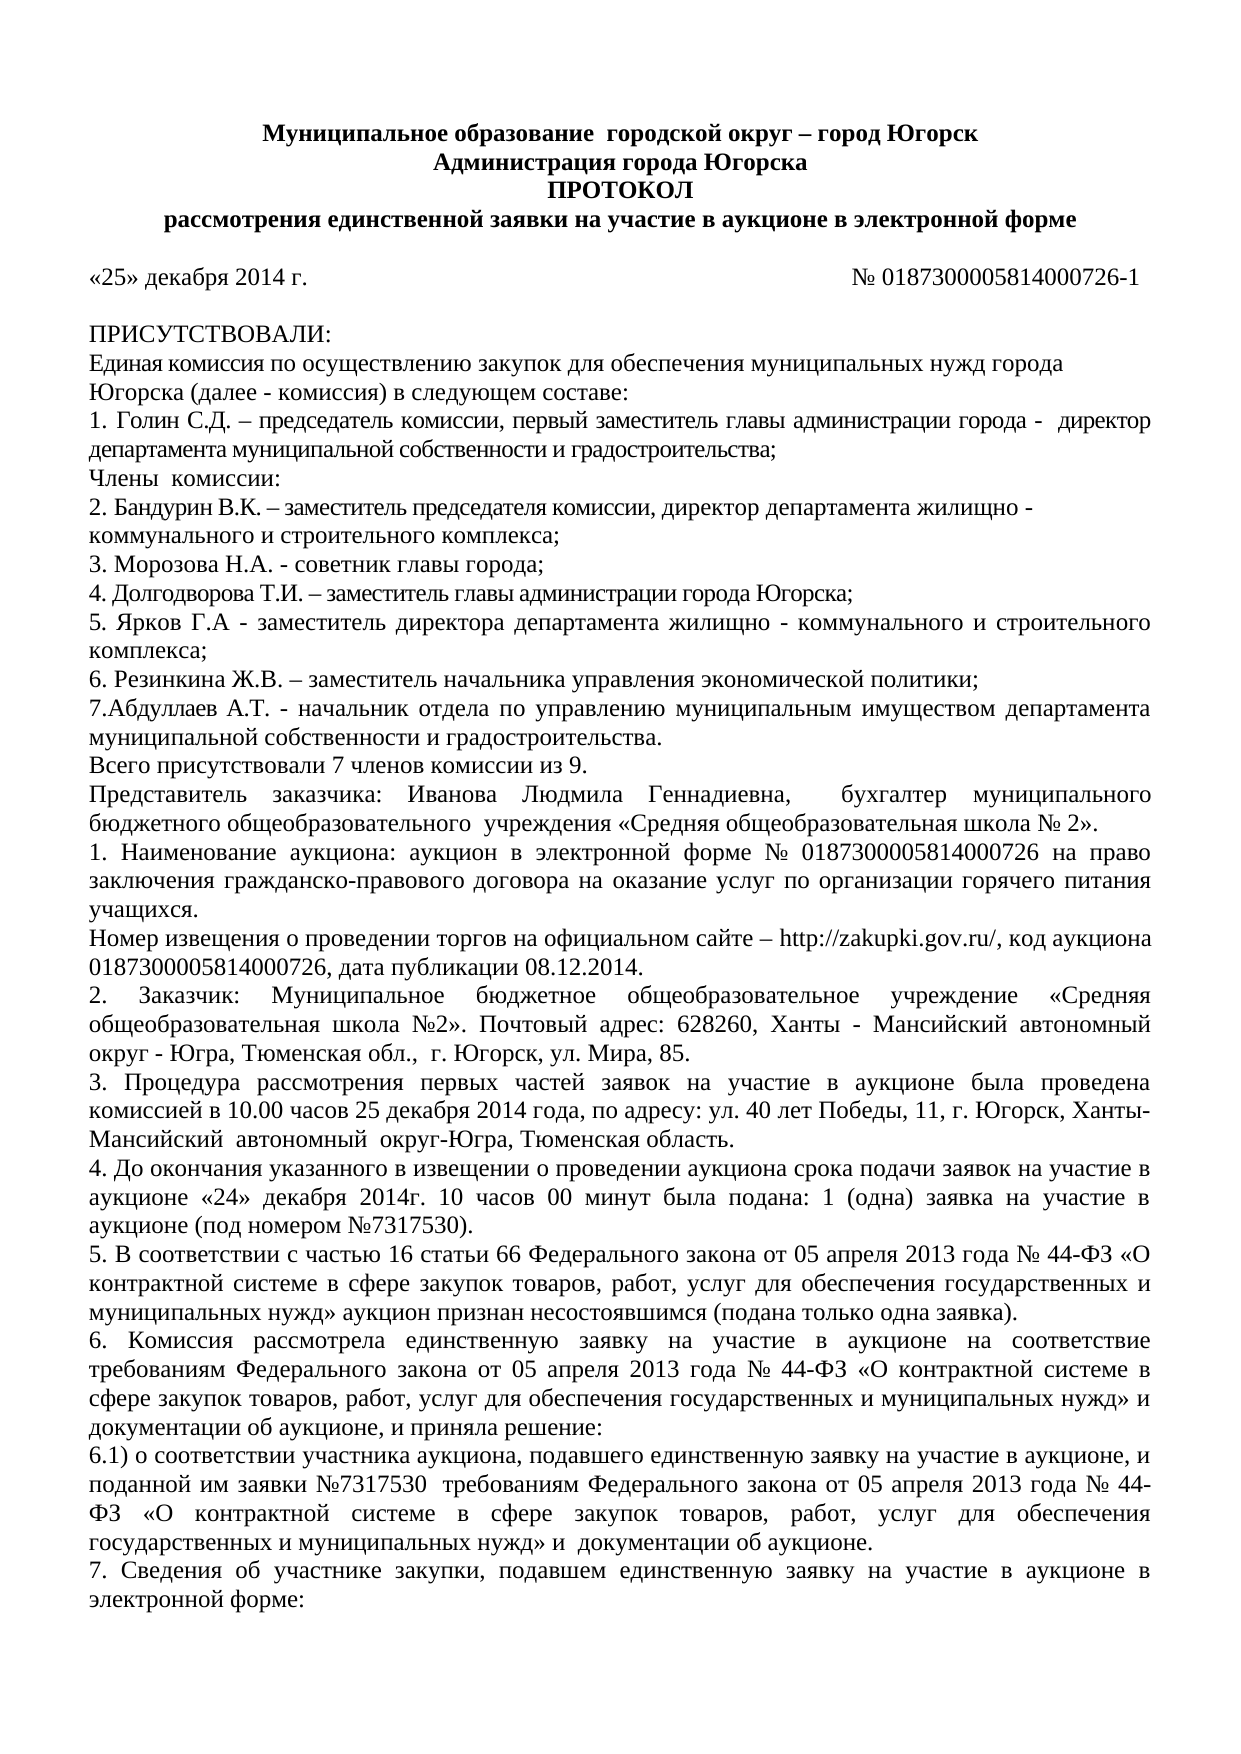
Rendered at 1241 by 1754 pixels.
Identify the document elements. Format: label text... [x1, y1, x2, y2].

text 6. Резинкина Ж.В. – заместитель начальника управления экономической политики; [89, 664, 1152, 693]
text 2. Бандурин В.К. – заместитель председателя комиссии, директор департамента жилищно - коммунального и строительного комплекса; [89, 492, 1152, 549]
text 6. Комиссия рассмотрела единственную заявку на участие в аукционе на соответствие требованиям Федерального закона от 05 апреля 2013 года № 44-ФЗ «О контрактной системе в сфере закупок товаров, работ, услуг для обеспечения государственных и муниципальных нужд» и документации об аукционе, и приняла решение: [89, 1326, 1152, 1441]
text Члены комиссии: [89, 463, 1152, 492]
text Единая комиссия по осуществлению закупок для обеспечения муниципальных нужд города Югорска (далее - комиссия) в следующем составе: [89, 348, 1152, 406]
text 3. Морозова Н.А. - советник главы города; [89, 549, 1152, 578]
text 4. Долгодворова Т.И. – заместитель главы администрации города Югорска; [89, 578, 1152, 607]
text 5. Ярков Г.А - заместитель директора департамента жилищно - коммунального и строительного комплекса; [89, 607, 1152, 664]
text ПРИСУТСТВОВАЛИ: [89, 319, 1152, 348]
text Всего присутствовали 7 членов комиссии из 9. [89, 751, 1152, 779]
text «25» декабря 2014 г. № 0187300005814000726-1 [89, 262, 1152, 291]
text ПРОТОКОЛ [89, 176, 1152, 204]
text 7. Сведения об участнике закупки, подавшем единственную заявку на участие в аукционе в электронной форме: [89, 1556, 1152, 1613]
text 3. Процедура рассмотрения первых частей заявок на участие в аукционе была проведена комиссией в 10.00 часов 25 декабря 2014 года, по адресу: ул. 40 лет Победы, 11, г. Югорск, Ханты-Мансийский автономный округ-Югра, Тюменская область. [89, 1067, 1152, 1153]
text 2. Заказчик: Муниципальное бюджетное общеобразовательное учреждение «Средняя общеобразовательная школа №2». Почтовый адрес: 628260, Ханты - Мансийский автономный округ - Югра, Тюменская обл., г. Югорск, ул. Мира, 85. [89, 981, 1152, 1067]
text 5. В соответствии с частью 16 статьи 66 Федерального закона от 05 апреля 2013 года № 44-ФЗ «О контрактной системе в сфере закупок товаров, работ, услуг для обеспечения государственных и муниципальных нужд» аукцион признан несостоявшимся (подана только одна заявка). [89, 1239, 1152, 1326]
text Администрация города Югорска [89, 147, 1152, 176]
text 6.1) о соответствии участника аукциона, подавшего единственную заявку на участие в аукционе, и поданной им заявки №7317530 требованиям Федерального закона от 05 апреля 2013 года № 44-ФЗ «О контрактной системе в сфере закупок товаров, работ, услуг для обеспечения государственных и муниципальных нужд» и документации об аукционе. [89, 1441, 1152, 1556]
text Муниципальное образование городской округ – город Югорск [89, 118, 1152, 147]
text 4. До окончания указанного в извещении о проведении аукциона срока подачи заявок на участие в аукционе «24» декабря 2014г. 10 часов 00 минут была подана: 1 (одна) заявка на участие в аукционе (под номером №7317530). [89, 1153, 1152, 1239]
text 1. Голин С.Д. – председатель комиссии, первый заместитель главы администрации города - директор департамента муниципальной собственности и градостроительства; [89, 406, 1152, 463]
text Номер извещения о проведении торгов на официальном сайте – http://zakupki.gov.ru/, код аукциона 0187300005814000726, дата публикации 08.12.2014. [89, 923, 1152, 981]
text Представитель заказчика: Иванова Людмила Геннадиевна, бухгалтер муниципального бюджетного общеобразовательного учреждения «Средняя общеобразовательная школа № 2». [89, 779, 1152, 837]
text 1. Наименование аукциона: аукцион в электронной форме № 0187300005814000726 на право заключения гражданско-правового договора на оказание услуг по организации горячего питания учащихся. [89, 837, 1152, 923]
text 7.Абдуллаев А.Т. - начальник отдела по управлению муниципальным имуществом департамента муниципальной собственности и градостроительства. [89, 693, 1152, 751]
text рассмотрения единственной заявки на участие в аукционе в электронной форме [89, 204, 1152, 233]
